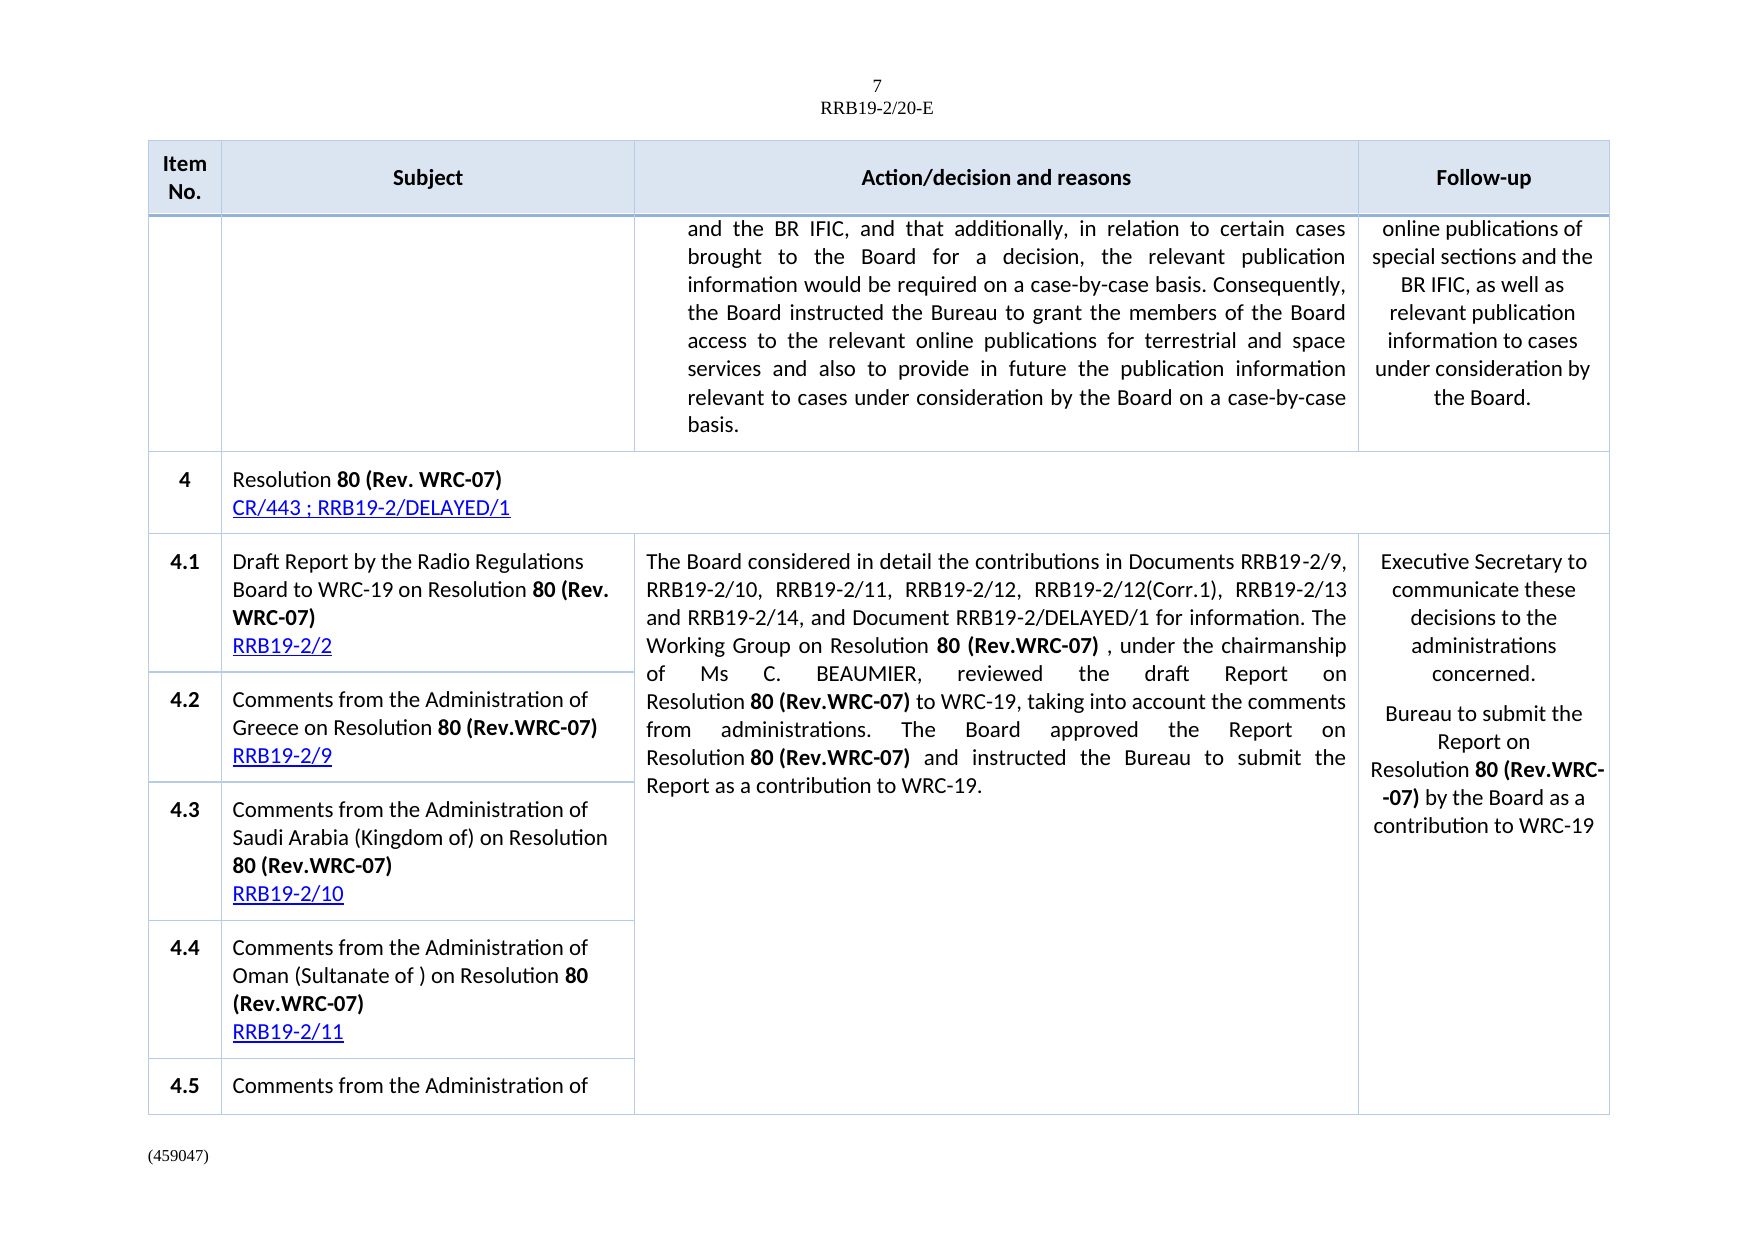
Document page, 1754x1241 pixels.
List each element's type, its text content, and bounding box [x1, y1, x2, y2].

table_cell Resolution 80 (Rev. WRC-07) CR/443 ; RRB19-2/DELAYED/1 [222, 452, 1609, 533]
table_cell 4.4 [149, 921, 221, 1058]
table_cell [1359, 217, 1609, 451]
table_cell Draft Report by the Radio Regulations Board to WRC-19 on Resolution 80 (Rev. WRC-07) RRB19-2/2 [222, 534, 634, 671]
table_cell Executive Secretary to communicate these decisions to the administrations concerned. Bureau to submit the Report on Resolution 80 (Rev.WRC-07) by the Board as a contribution to WRC-19 [1359, 534, 1609, 1114]
table_cell Comments from the Administration of Greece on Resolution 80 (Rev.WRC-07) RRB19-2/9 [222, 673, 634, 781]
table_cell Comments from the Administration of Oman (Sultanate of ) on Resolution 80 (Rev.WRC-07) RRB19-2/11 [222, 921, 634, 1058]
table_header Item No. [149, 141, 221, 213]
table_header Follow-up [1359, 141, 1609, 213]
table_cell Comments from the Administration of Saudi Arabia (Kingdom of) on Resolution 80 (Rev.WRC-07) RRB19-2/10 [222, 783, 634, 919]
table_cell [222, 1059, 634, 1114]
table_header Action/decision and reasons [635, 141, 1358, 213]
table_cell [635, 217, 1358, 451]
table_cell 4.1 [149, 534, 221, 671]
table_cell The Board considered in detail the contributions in Documents RRB19-2/9, RRB19-2/10, RRB19-2/11, RRB19-2/12, RRB19-2/12(Corr.1), RRB19-2/13 and RRB19-2/14, and Document RRB19-2/DELAYED/1 for information. The Working Group on Resolution 80 (Rev.WRC-07) , under the chairmanship of Ms C. BEAUMIER, reviewed the draft Report on Resolution 80 (Rev.WRC-07) to WRC-19, taking into account the comments from administrations. The Board approved the Report on Resolution 80 (Rev.WRC-07) and instructed the Bureau to submit the Report as a contribution to WRC-19. [635, 534, 1358, 1114]
table_cell 4.5 [149, 1059, 221, 1114]
table_cell 4.2 [149, 673, 221, 781]
table_cell 4.3 [149, 783, 221, 919]
table_header Subject [222, 141, 634, 213]
table_cell 4 [149, 452, 221, 533]
